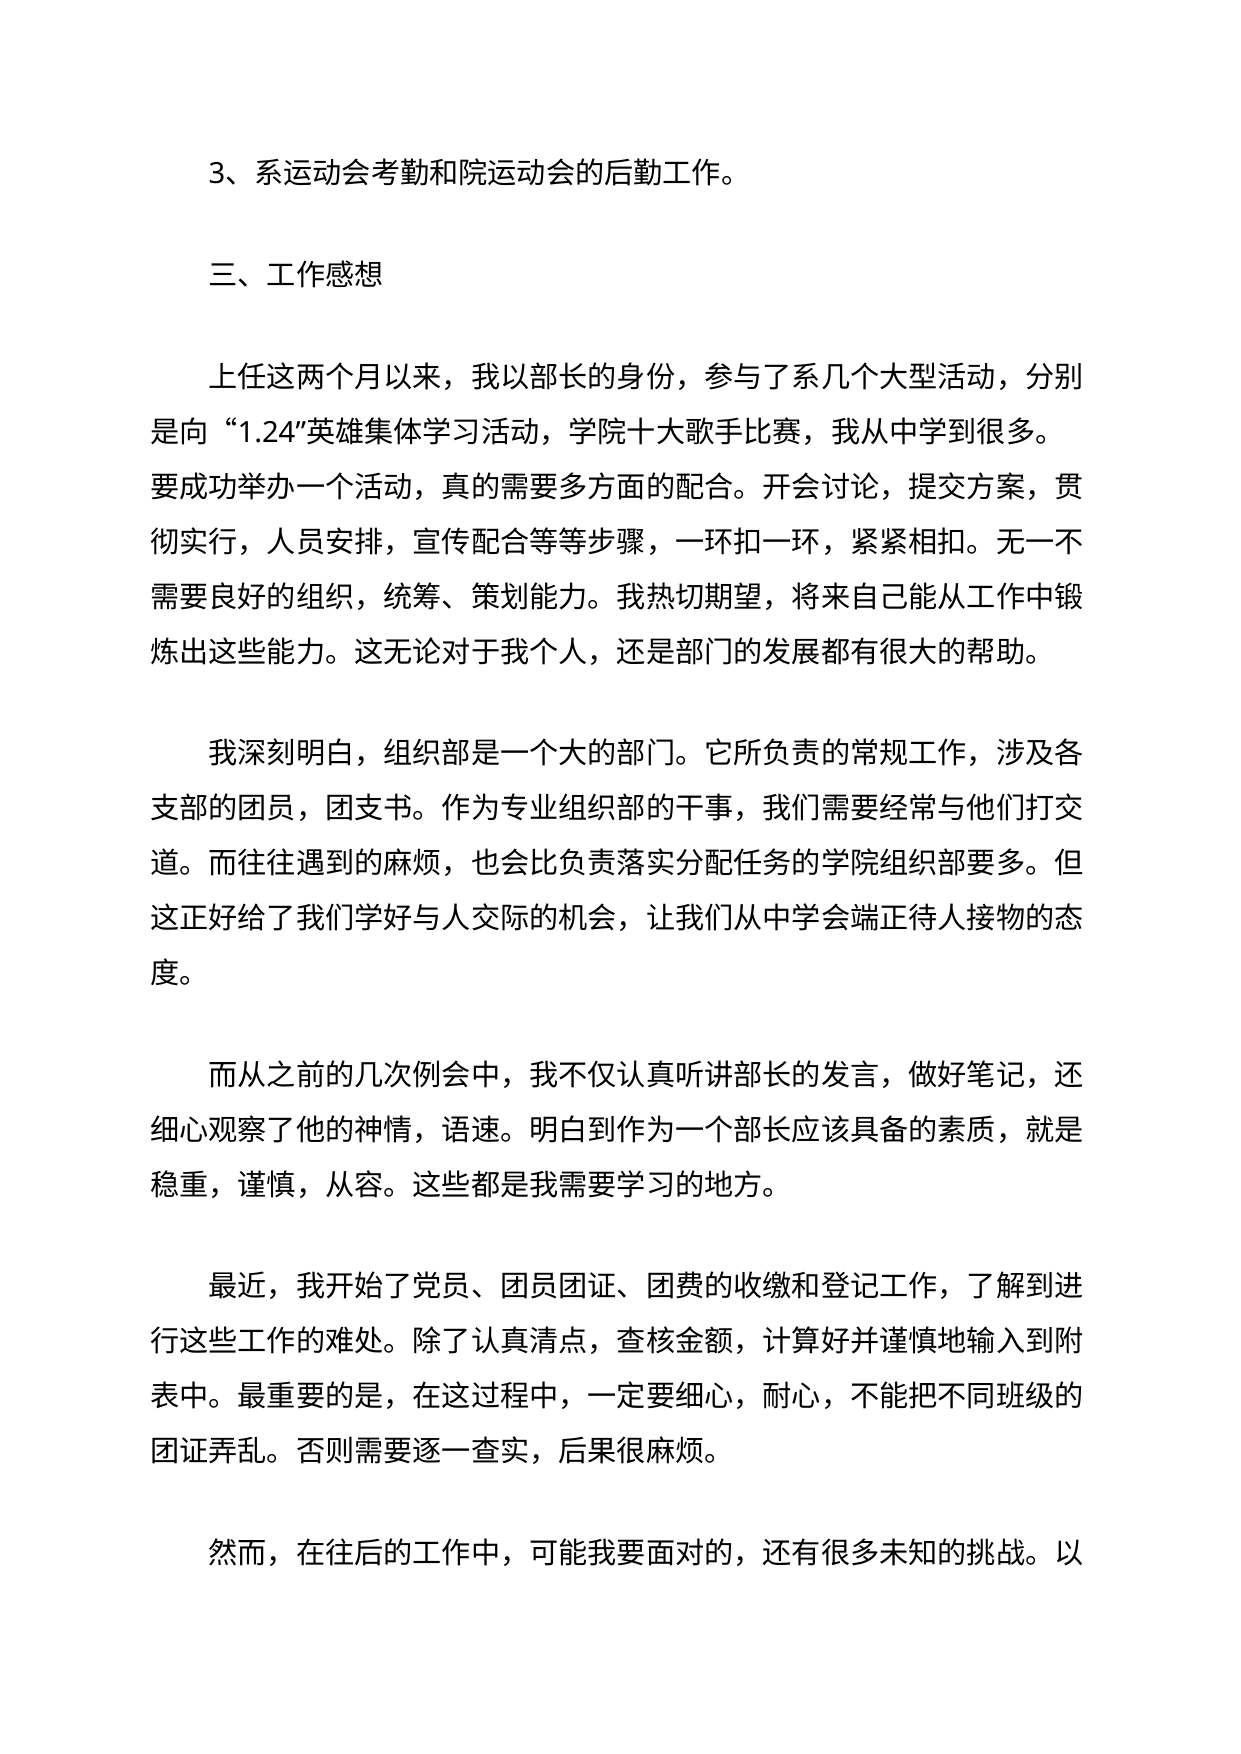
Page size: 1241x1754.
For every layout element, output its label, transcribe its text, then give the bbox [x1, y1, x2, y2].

text 上任这两个月以来，我以部长的身份，参与了系几个大型活动，分别是向“1.24”英雄集体学习活动，学院十大歌手比赛，我从中学到很多。要成功举办一个活动，真的需要多方面的配合。开会讨论，提交方案，贯彻实行，人员安排，宣传配合等等步骤，一环扣一环，紧紧相扣。无一不需要良好的组织，统筹、策划能力。我热切期望，将来自己能从工作中锻炼出这些能力。这无论对于我个人，还是部门的发展都有很大的帮助。 [150, 354, 1090, 671]
text 三、工作感想 [150, 252, 1090, 294]
text 而从之前的几次例会中，我不仅认真听讲部长的发言，做好笔记，还细心观察了他的神情，语速。明白到作为一个部长应该具备的素质，就是稳重，谨慎，从容。这些都是我需要学习的地方。 [150, 1051, 1090, 1203]
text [150, 1529, 1090, 1572]
text 3、系运动会考勤和院运动会的后勤工作。 [150, 150, 1090, 192]
text 我深刻明白，组织部是一个大的部门。它所负责的常规工作，涉及各支部的团员，团支书。作为专业组织部的干事，我们需要经常与他们打交道。而往往遇到的麻烦，也会比负责落实分配任务的学院组织部要多。但这正好给了我们学好与人交际的机会，让我们从中学会端正待人接物的态度。 [150, 730, 1090, 992]
text 最近，我开始了党员、团员团证、团费的收缴和登记工作，了解到进行这些工作的难处。除了认真清点，查核金额，计算好并谨慎地输入到附表中。最重要的是，在这过程中，一定要细心，耐心，不能把不同班级的团证弄乱。否则需要逐一查实，后果很麻烦。 [150, 1263, 1090, 1470]
